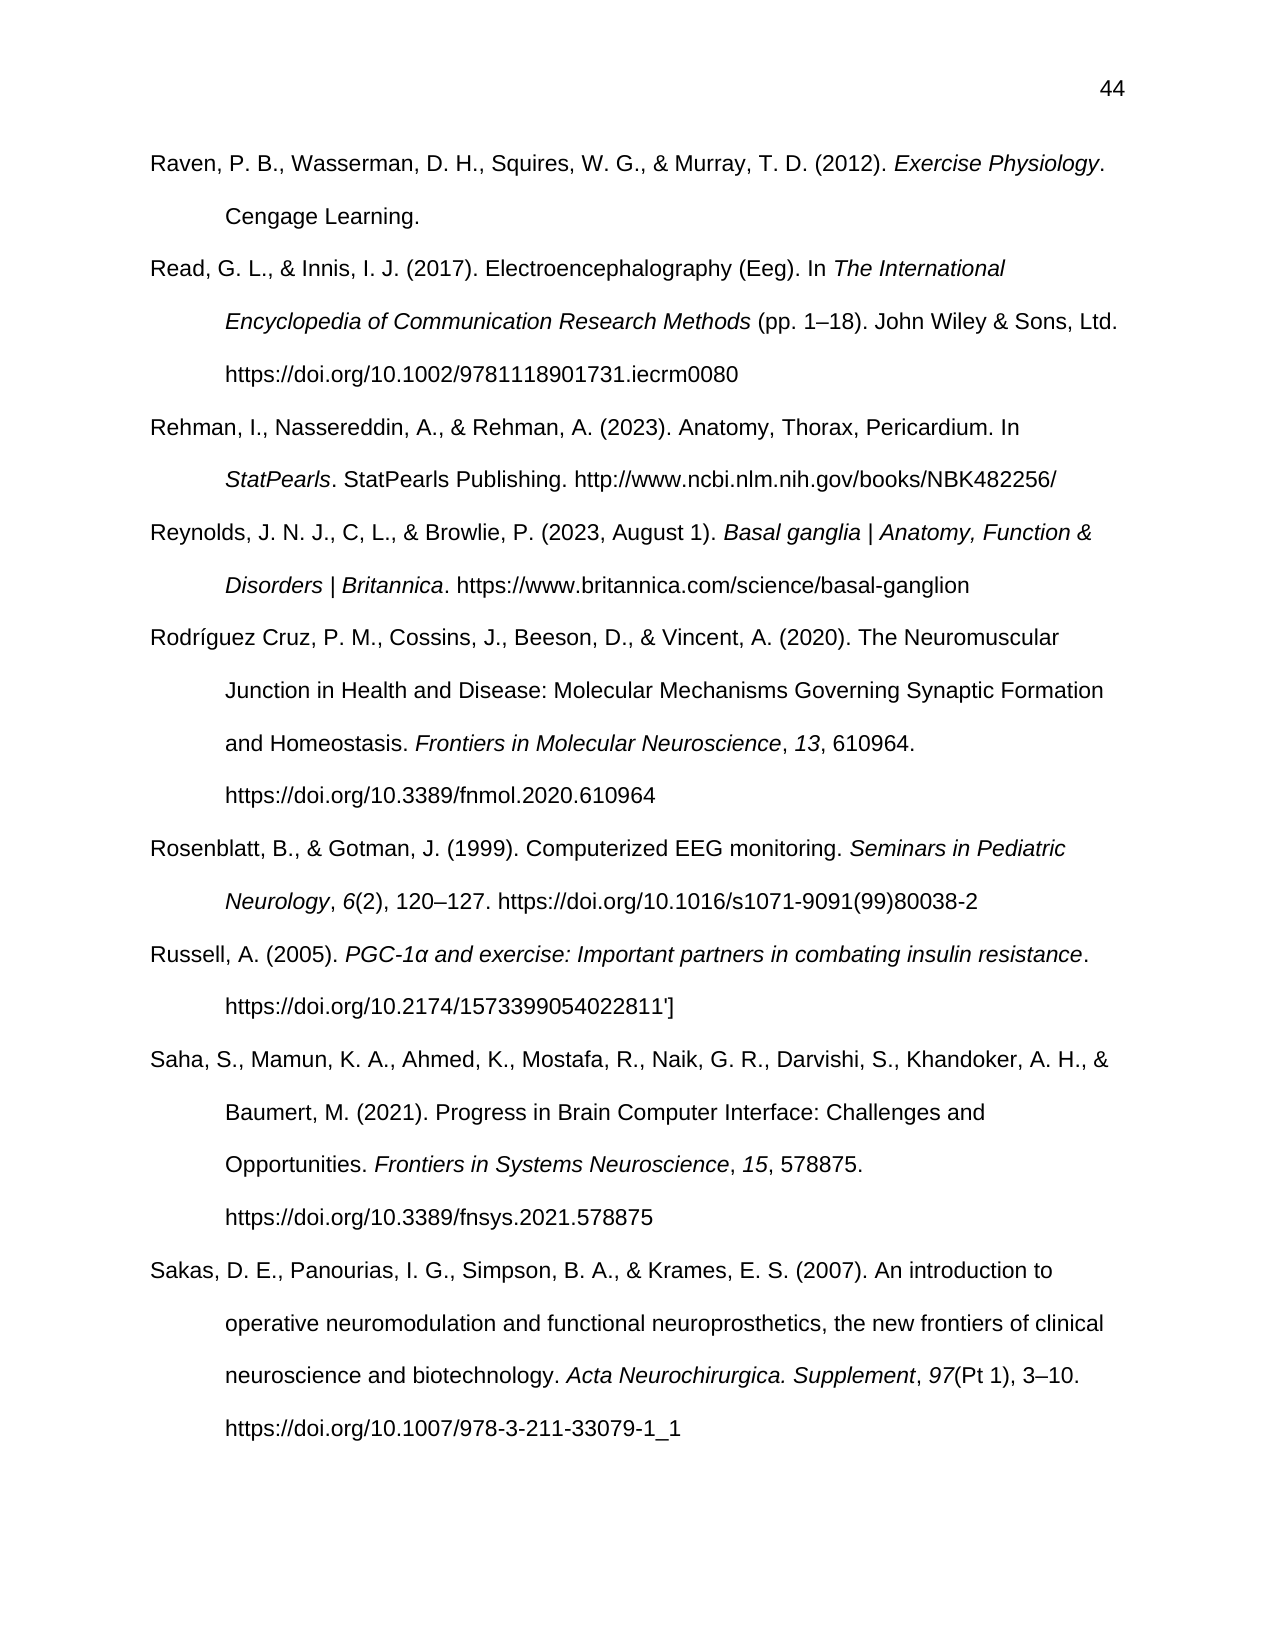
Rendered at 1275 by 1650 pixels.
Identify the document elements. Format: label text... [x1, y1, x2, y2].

text Rosenblatt, B., & Gotman, J. (1999). Computerized EEG monitoring. Seminars in Pediatric Neurology, 6(2), 120–127. https://doi.org/10.1016/s1071-9091(99)80038-2 [150, 835, 1125, 914]
text Rehman, I., Nassereddin, A., & Rehman, A. (2023). Anatomy, Thorax, Pericardium. In StatPearls. StatPearls Publishing. http://www.ncbi.nlm.nih.gov/books/NBK482256/ [150, 413, 1125, 493]
text Reynolds, J. N. J., C, L., & Browlie, P. (2023, August 1). Basal ganglia | Anatomy, Function & Disorders | Britannica. https://www.britannica.com/science/basal-ganglion [150, 519, 1125, 598]
text Saha, S., Mamun, K. A., Ahmed, K., Mostafa, R., Naik, G. R., Darvishi, S., Khandoker, A. H., & Baumert, M. (2021). Progress in Brain Computer Interface: Challenges and Opportunities. Frontiers in Systems Neuroscience, 15, 578875. https://doi.org/10.3389/fnsys.2021.578875 [150, 1046, 1125, 1231]
text Read, G. L., & Innis, I. J. (2017). Electroencephalography (Eeg). In The International Encyclopedia of Communication Research Methods (pp. 1–18). John Wiley & Sons, Ltd. https://doi.org/10.1002/9781118901731.iecrm0080 [150, 255, 1125, 387]
text Russell, A. (2005). PGC-1α and exercise: Important partners in combating insulin resistance. https://doi.org/10.2174/1573399054022811'] [150, 941, 1125, 1020]
text Raven, P. B., Wasserman, D. H., Squires, W. G., & Murray, T. D. (2012). Exercise Physiology. Cengage Learning. [150, 150, 1125, 229]
text Rodríguez Cruz, P. M., Cossins, J., Beeson, D., & Vincent, A. (2020). The Neuromuscular Junction in Health and Disease: Molecular Mechanisms Governing Synaptic Formation and Homeostasis. Frontiers in Molecular Neuroscience, 13, 610964. https://doi.org/10.3389/fnmol.2020.610964 [150, 624, 1125, 809]
text Sakas, D. E., Panourias, I. G., Simpson, B. A., & Krames, E. S. (2007). An introduction to operative neuromodulation and functional neuroprosthetics, the new frontiers of clinical neuroscience and biotechnology. Acta Neurochirurgica. Supplement, 97(Pt 1), 3–10. https://doi.org/10.1007/978-3-211-33079-1_1 [150, 1257, 1125, 1441]
